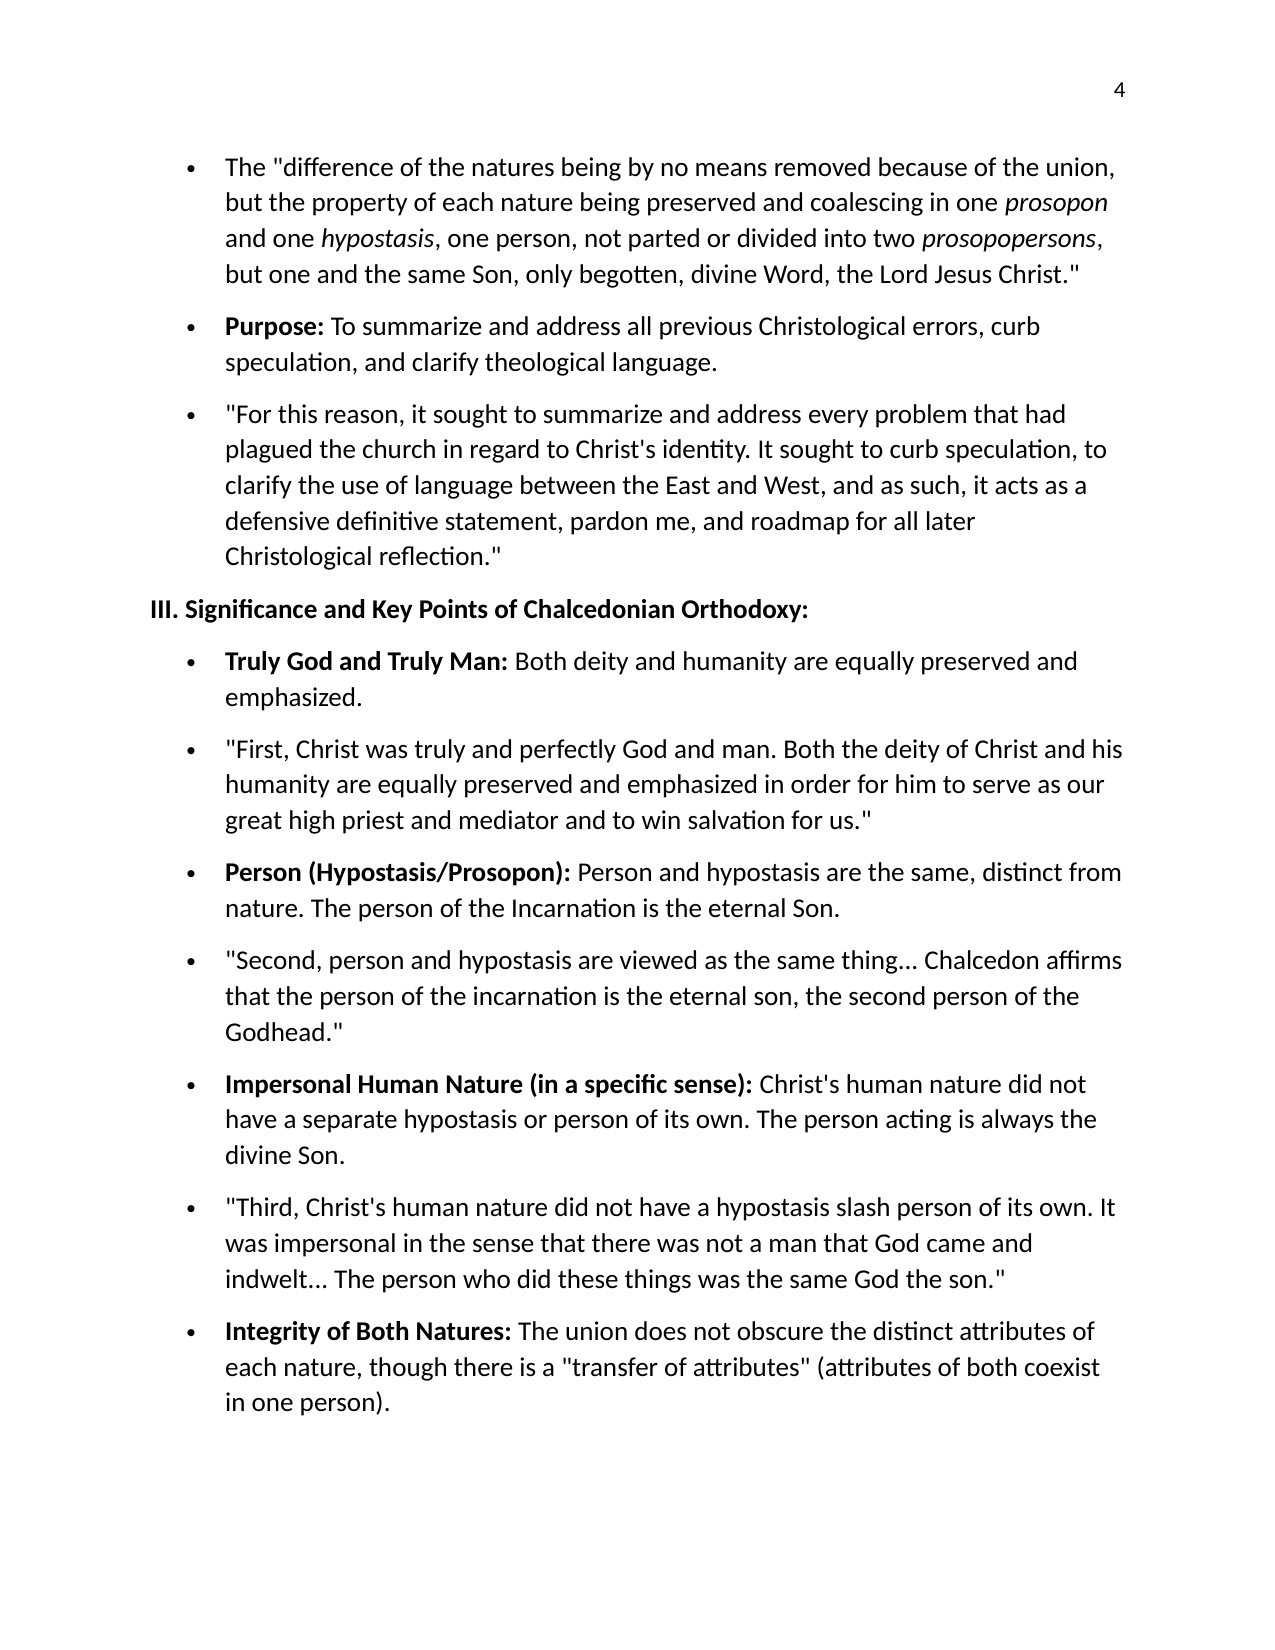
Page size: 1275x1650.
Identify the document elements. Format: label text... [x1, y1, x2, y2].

list "Second, person and hypostasis are viewed as the same thing... Chalcedon affirms that the person of the incarnation is the eternal son, the second person of the Godhead." [187, 943, 1125, 1048]
list Truly God and Truly Man: Both deity and humanity are equally preserved and emphasized. [187, 644, 1125, 713]
list "Third, Christ's human nature did not have a hypostasis slash person of its own. It was impersonal in the sense that there was not a man that God came and indwelt... The person who did these things was the same God the son." [187, 1191, 1125, 1295]
list Integrity of Both Natures: The union does not obscure the distinct attributes of each nature, though there is a "transfer of attributes" (attributes of both coexist in one person). [187, 1314, 1125, 1418]
list Impersonal Human Nature (in a specific sense): Christ's human nature did not have a separate hypostasis or person of its own. The person acting is always the divine Son. [187, 1067, 1125, 1171]
list "For this reason, it sought to summarize and address every problem that had plagued the church in regard to Christ's identity. It sought to curb speculation, to clarify the use of language between the East and West, and as such, it acts as a defensive definitive statement, pardon me, and roadmap for all later Christological reflection." [187, 397, 1125, 573]
text III. Significance and Key Points of Chalcedonian Orthodoxy: [150, 592, 1125, 625]
list The "difference of the natures being by no means removed because of the union, but the property of each nature being preserved and coalescing in one prosopon and one hypostasis, one person, not parted or divided into two prosopopersons, but one and the same Son, only begotten, divine Word, the Lord Jesus Christ." [187, 150, 1125, 290]
list "First, Christ was truly and perfectly God and man. Both the deity of Christ and his humanity are equally preserved and emphasized in order for him to serve as our great high priest and mediator and to win salvation for us." [187, 732, 1125, 836]
list Person (Hypostasis/Prosopon): Person and hypostasis are the same, distinct from nature. The person of the Incarnation is the eternal Son. [187, 856, 1125, 924]
list Purpose: To summarize and address all previous Christological errors, curb speculation, and clarify theological language. [187, 309, 1125, 378]
